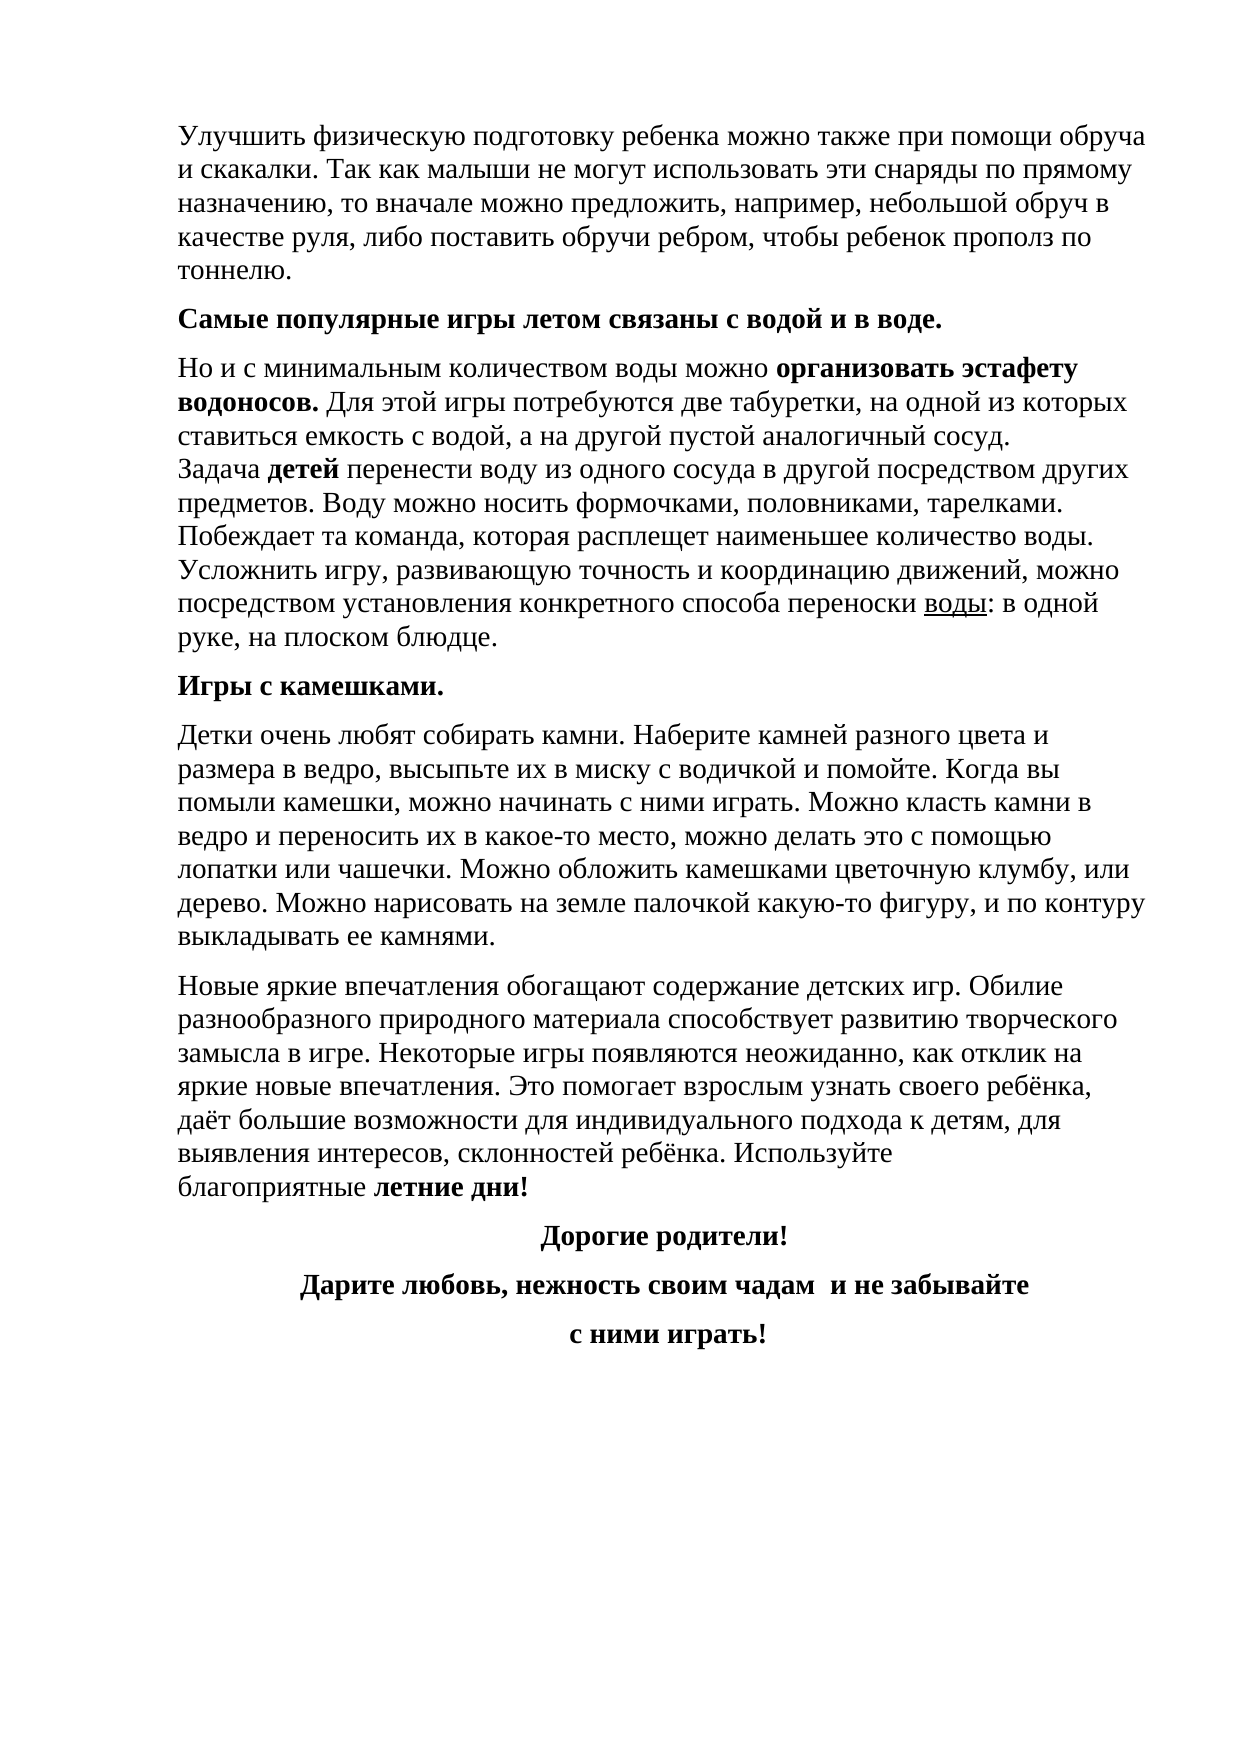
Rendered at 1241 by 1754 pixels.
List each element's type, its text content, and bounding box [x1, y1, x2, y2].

text Но и с минимальным количеством воды можно организовать эстафету водоносов. Для этой игры потребуются две табуретки, на одной из которых ставиться емкость с водой, а на другой пустой аналогичный сосуд. Задача детей перенести воду из одного сосуда в другой посредством других предметов. Воду можно носить формочками, половниками, тарелками. Побеждает та команда, которая расплещет наименьшее количество воды. Усложнить игру, развивающую точность и координацию движений, можно посредством установления конкретного способа переноски воды: в одной руке, на плоском блюдце. [177, 351, 1152, 652]
text Новые яркие впечатления обогащают содержание детских игр. Обилие разнообразного природного материала способствует развитию творческого замысла в игре. Некоторые игры появляются неожиданно, как отклик на яркие новые впечатления. Это помогает взрослым узнать своего ребёнка, даёт большие возможности для индивидуального подхода к детям, для выявления интересов, склонностей ребёнка. Используйте благоприятные летние дни! [177, 968, 1152, 1202]
text Самые популярные игры летом связаны с водой и в воде. [177, 301, 1152, 335]
text с ними играть! [177, 1316, 1152, 1350]
text Дорогие родители! [177, 1218, 1152, 1252]
text Игры с камешками. [177, 668, 1152, 702]
text Дарите любовь, нежность своим чадам и не забывайте [177, 1267, 1152, 1301]
text Детки очень любят собирать камни. Наберите камней разного цвета и размера в ведро, высыпьте их в миску с водичкой и помойте. Когда вы помыли камешки, можно начинать с ними играть. Можно класть камни в ведро и переносить их в какое-то место, можно делать это с помощью лопатки или чашечки. Можно обложить камешками цветочную клумбу, или дерево. Можно нарисовать на земле палочкой какую-то фигуру, и по контуру выкладывать ее камнями. [177, 717, 1152, 952]
text Улучшить физическую подготовку ребенка можно также при помощи обруча и скакалки. Так как малыши не могут использовать эти снаряды по прямому назначению, то вначале можно предложить, например, небольшой обруч в качестве руля, либо поставить обручи ребром, чтобы ребенок прополз по тоннелю. [177, 118, 1152, 286]
